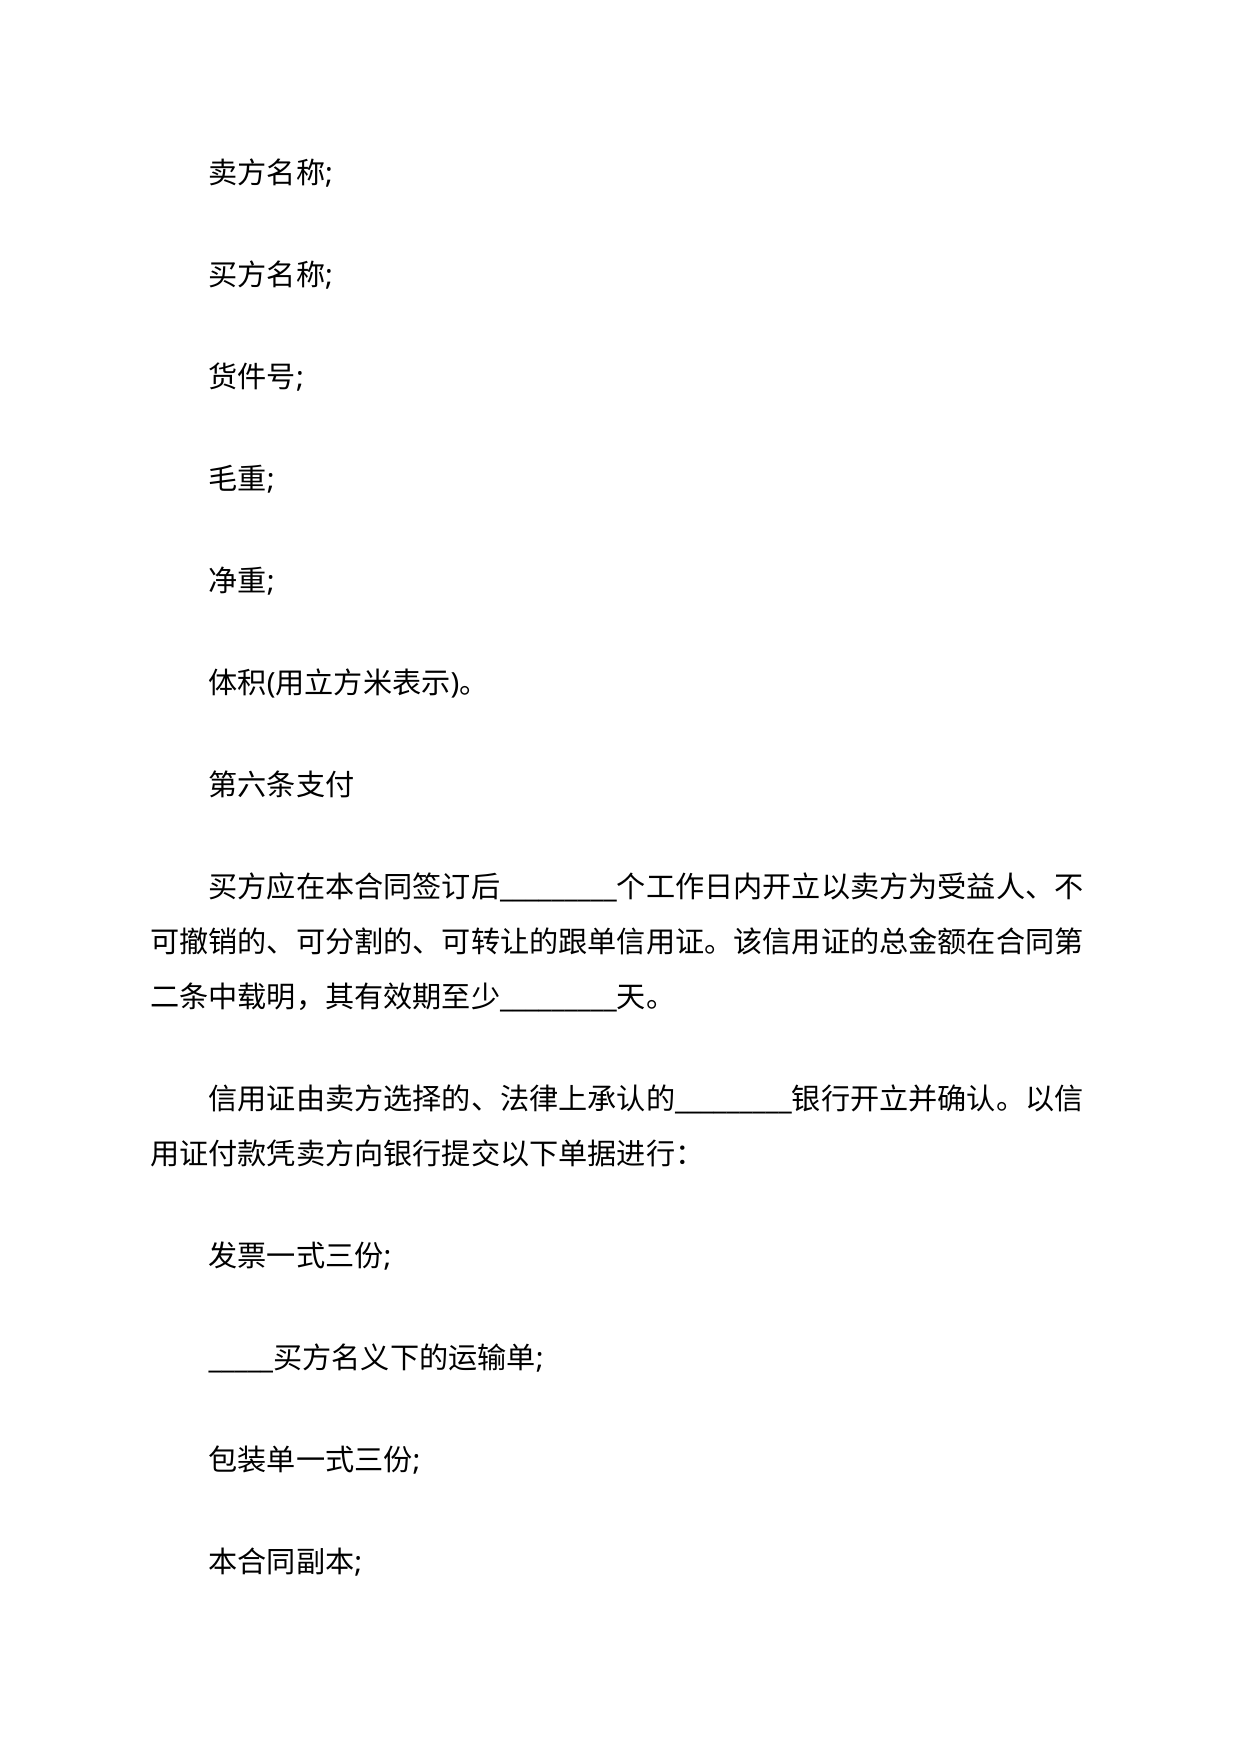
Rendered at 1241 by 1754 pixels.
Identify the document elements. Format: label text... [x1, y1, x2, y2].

text _____买方名义下的运输单; [150, 1334, 1090, 1377]
text 第六条支付 [150, 762, 1090, 804]
text 买方名称; [150, 252, 1090, 294]
text 本合同副本; [150, 1538, 1090, 1581]
text 毛重; [150, 456, 1090, 498]
text 买方应在本合同签订后_________个工作日内开立以卖方为受益人、不可撤销的、可分割的、可转让的跟单信用证。该信用证的总金额在合同第二条中载明，其有效期至少_________天。 [150, 864, 1090, 1016]
text 净重; [150, 558, 1090, 600]
text 货件号; [150, 354, 1090, 396]
text 卖方名称; [150, 150, 1090, 192]
text 发票一式三份; [150, 1232, 1090, 1275]
text 体积(用立方米表示)。 [150, 660, 1090, 702]
text 包装单一式三份; [150, 1436, 1090, 1479]
text 信用证由卖方选择的、法律上承认的_________银行开立并确认。以信用证付款凭卖方向银行提交以下单据进行： [150, 1076, 1090, 1173]
